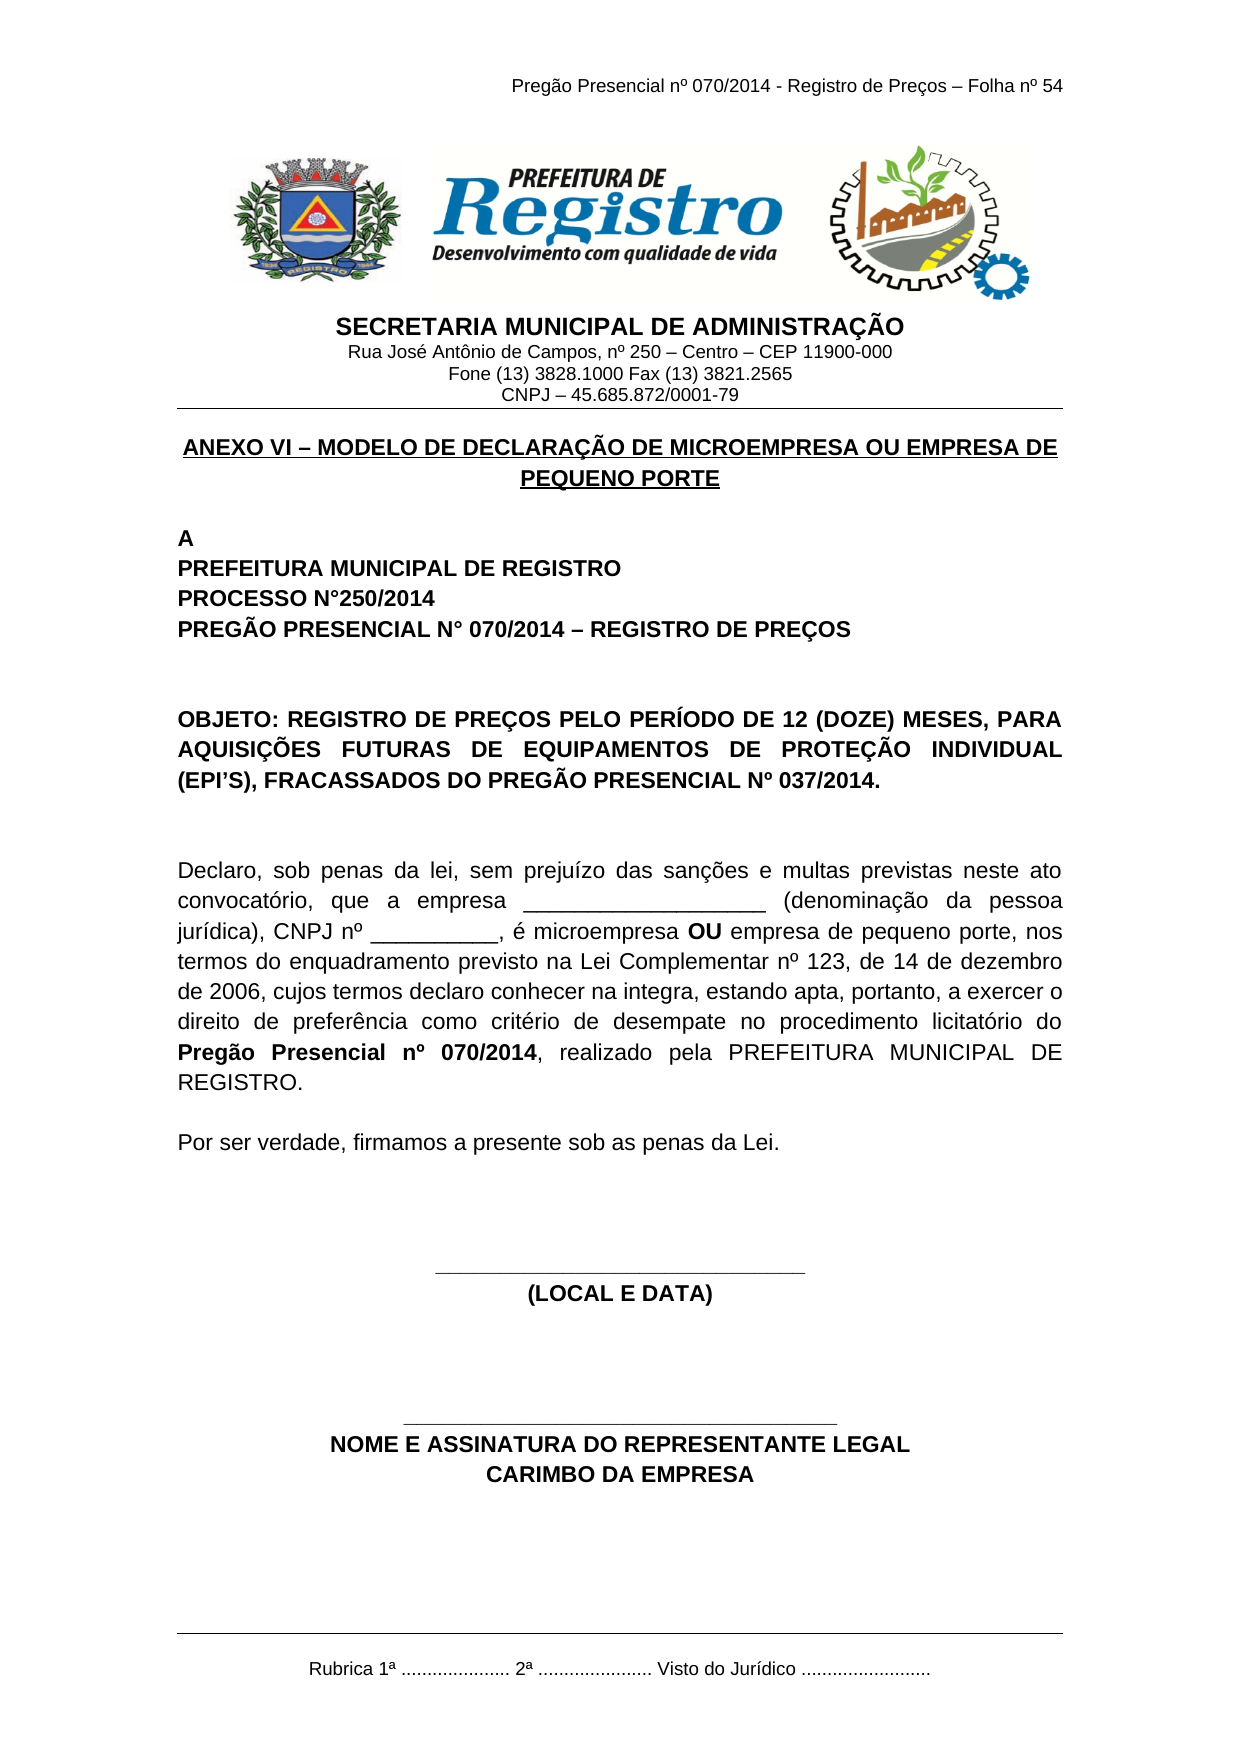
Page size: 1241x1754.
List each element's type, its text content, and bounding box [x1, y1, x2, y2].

text _____________________________ [177, 1250, 1063, 1276]
text __________________________________ [177, 1401, 1063, 1427]
text Por ser verdade, firmamos a presente sob as penas da Lei. [177, 1129, 1063, 1155]
text PROCESSO N°250/2014 [177, 585, 1063, 612]
text OBJETO: REGISTRO DE PREÇOS PELO PERÍODO DE 12 (DOZE) MESES, PARA AQUISIÇÕES FUTURAS DE EQUIPAMENTOS DE PROTEÇÃO INDIVIDUAL (EPI’S), FRACASSADOS DO PREGÃO PRESENCIAL Nº 037/2014. [177, 706, 1063, 793]
text CARIMBO DA EMPRESA [177, 1461, 1063, 1488]
picture [193, 145, 1047, 300]
text ANEXO VI – MODELO DE DECLARAÇÃO DE MICROEMPRESA OU EMPRESA DE PEQUENO PORTE [177, 434, 1063, 491]
text A [177, 525, 1063, 551]
text PREFEITURA MUNICIPAL DE REGISTRO [177, 555, 1063, 581]
text NOME E ASSINATURA DO REPRESENTANTE LEGAL [177, 1431, 1063, 1457]
text PREGÃO PRESENCIAL N° 070/2014 – REGISTRO DE PREÇOS [177, 616, 1063, 642]
text Declaro, sob penas da lei, sem prejuízo das sanções e multas previstas neste ato convocatório, que a empresa ___________________ (denominação da pessoa jurídica), CNPJ nº __________, é microempresa OU empresa de pequeno porte, nos termos do enquadramento previsto na Lei Complementar nº 123, de 14 de dezembro de 2006, cujos termos declaro conhecer na integra, estando apta, portanto, a exercer o direito de preferência como critério de desempate no procedimento licitatório do Pregão Presencial nº 070/2014, realizado pela PREFEITURA MUNICIPAL DE REGISTRO. [177, 857, 1063, 1095]
text (LOCAL E DATA) [177, 1280, 1063, 1306]
